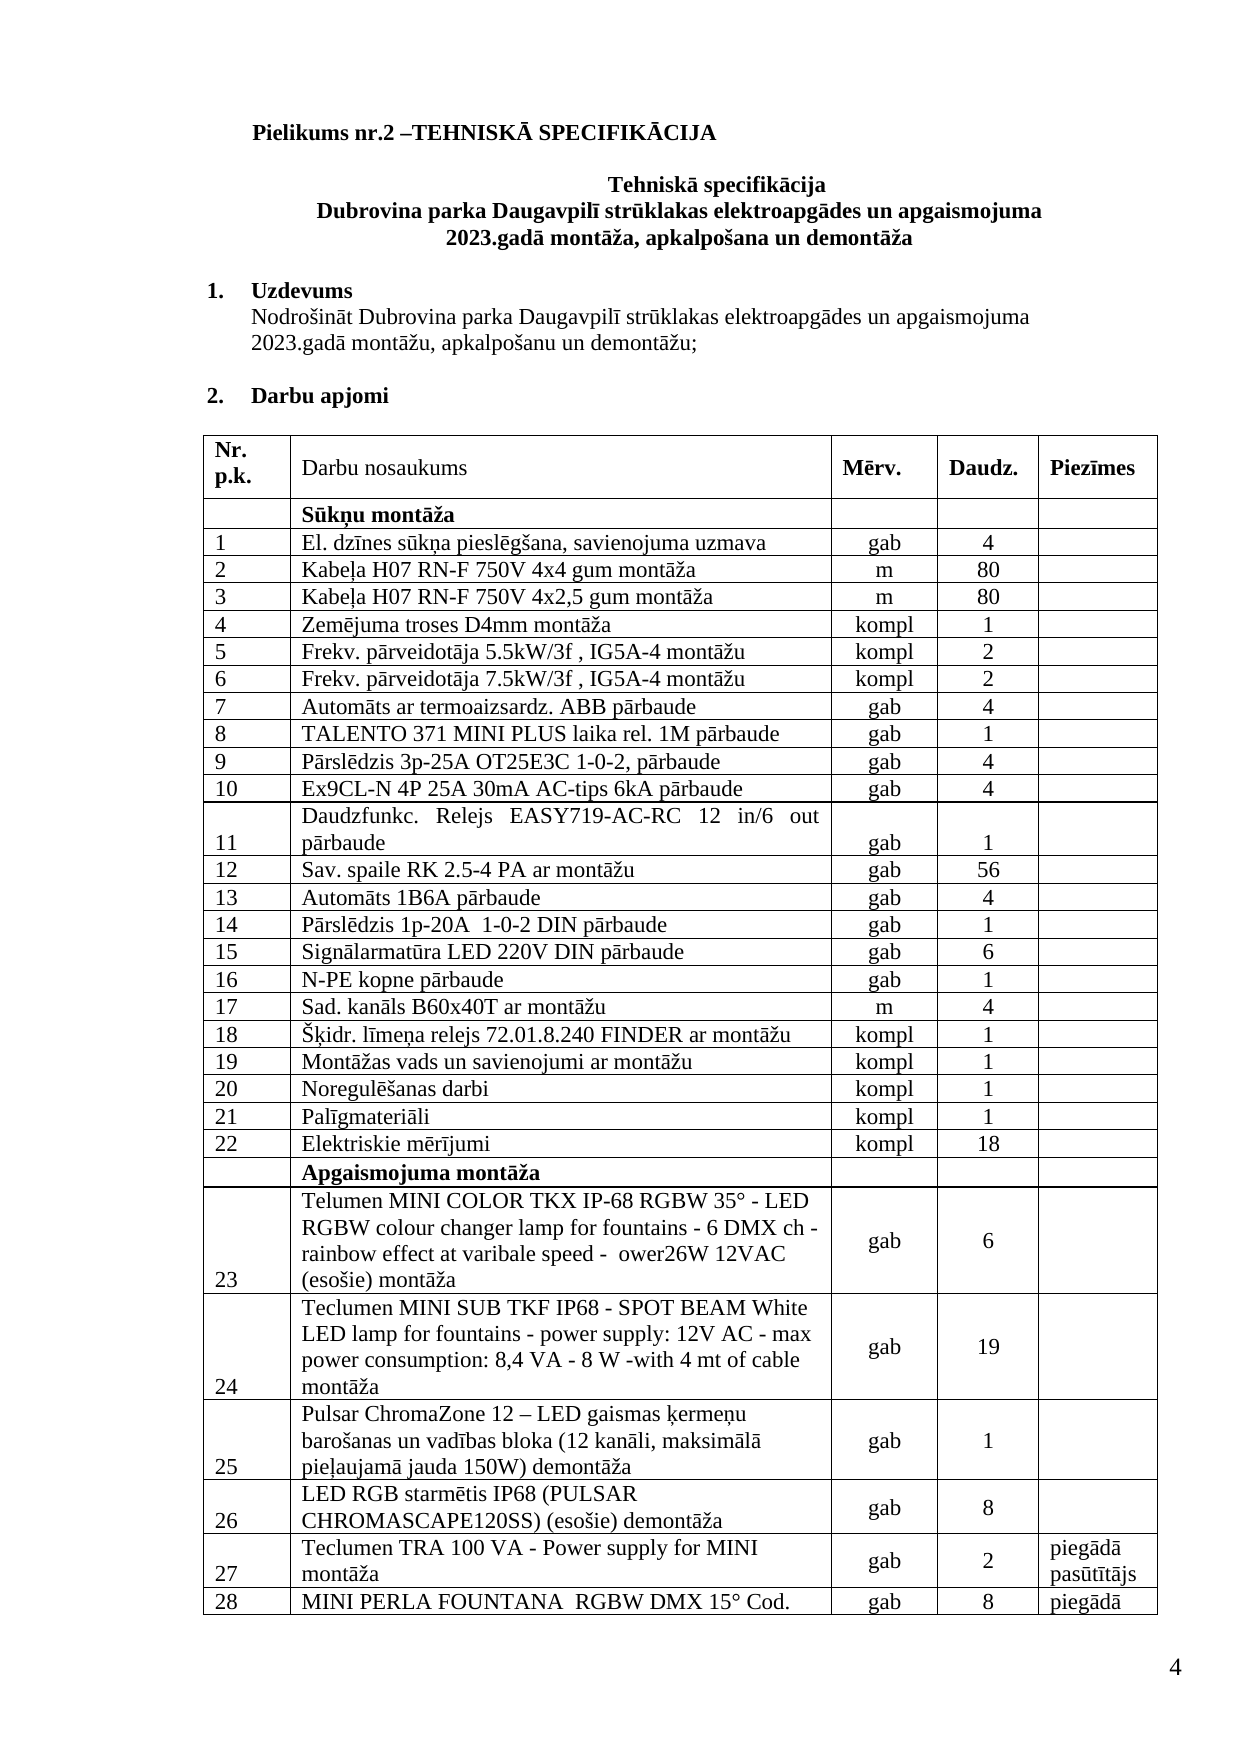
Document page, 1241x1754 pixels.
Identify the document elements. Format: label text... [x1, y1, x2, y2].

table_cell 4 [938, 993, 1038, 1019]
table_cell [938, 499, 1038, 527]
text Pielikums nr.2 –TEHNISKĀ SPECIFIKĀCIJA [177, 118, 1182, 145]
table_cell 19 [938, 1294, 1038, 1399]
table_cell Sav. spaile RK 2.5-4 PA ar montāžu [291, 856, 831, 883]
table_cell [1039, 1158, 1157, 1186]
table_cell kompl [832, 1075, 937, 1102]
table_cell Apgaismojuma montāža [291, 1158, 831, 1186]
table_cell Pārslēdzis 1p-20A 1-0-2 DIN pārbaude [291, 911, 831, 937]
table_cell Palīgmateriāli [291, 1103, 831, 1129]
table_cell Pārslēdzis 3p-25A OT25E3C 1-0-2, pārbaude [291, 748, 831, 774]
table_cell [938, 1158, 1038, 1186]
table_cell 4 [938, 529, 1038, 555]
list Darbu apjomi [177, 382, 1182, 408]
table_cell 2 [938, 666, 1038, 692]
subtitle 2023.gadā montāžu, apkalpošanu un demontāžu; [251, 329, 1182, 356]
table_cell [1039, 1021, 1157, 1047]
table_cell Telumen MINI COLOR TKX IP-68 RGBW 35° - LED RGBW colour changer lamp for fountains - 6 DMX ch - rainbow effect at varibale speed - ower26W 12VAC (esošie) montāža [291, 1188, 831, 1293]
table_cell gab [832, 884, 937, 910]
table_cell gab [832, 1294, 937, 1399]
table_cell [1039, 638, 1157, 664]
table_cell [1039, 693, 1157, 719]
table_cell TALENTO 371 MINI PLUS laika rel. 1M pārbaude [291, 720, 831, 747]
table_cell 22 [204, 1130, 290, 1157]
table_cell 4 [938, 693, 1038, 719]
table_cell [1039, 803, 1157, 855]
table_cell 1 [938, 803, 1038, 855]
table_cell [1039, 966, 1157, 992]
table_cell [1039, 583, 1157, 610]
table_cell gab [832, 939, 937, 965]
table_cell Šķidr. līmeņa relejs 72.01.8.240 FINDER ar montāžu [291, 1021, 831, 1047]
table_cell [1039, 748, 1157, 774]
table_cell 1 [938, 1075, 1038, 1102]
table_cell 8 [938, 1588, 1038, 1614]
text Dubrovina parka Daugavpilī strūklakas elektroapgādes un apgaismojuma [177, 198, 1182, 224]
table_cell [1039, 1400, 1157, 1479]
table_cell 16 [204, 966, 290, 992]
subtitle Nodrošināt Dubrovina parka Daugavpilī strūklakas elektroapgādes un apgaismojuma [251, 303, 1182, 329]
table_header Piezīmes [1039, 436, 1157, 498]
table_cell 6 [204, 666, 290, 692]
table_cell Pulsar ChromaZone 12 – LED gaismas ķermeņu barošanas un vadības bloka (12 kanāli, maksimālā pieļaujamā jauda 150W) demontāža [291, 1400, 831, 1479]
table_cell [1039, 911, 1157, 937]
table_cell [1039, 720, 1157, 747]
table_cell [1039, 775, 1157, 801]
table_cell [204, 499, 290, 527]
table_cell gab [832, 775, 937, 801]
table_cell Signālarmatūra LED 220V DIN pārbaude [291, 939, 831, 965]
table_cell 1 [938, 1400, 1038, 1479]
table_cell 2 [938, 1534, 1038, 1587]
table_cell [1039, 499, 1157, 527]
table_cell Elektriskie mērījumi [291, 1130, 831, 1157]
table_cell 15 [204, 939, 290, 965]
table_cell 1 [938, 611, 1038, 637]
table_cell 1 [938, 911, 1038, 937]
table_cell El. dzīnes sūkņa pieslēgšana, savienojuma uzmava [291, 529, 831, 555]
table_cell 80 [938, 583, 1038, 610]
table_cell 2 [204, 556, 290, 582]
table_cell Kabeļa H07 RN-F 750V 4x2,5 gum montāža [291, 583, 831, 610]
table_cell [1039, 884, 1157, 910]
table_cell 3 [204, 583, 290, 610]
table_cell [1039, 1103, 1157, 1129]
table_cell 56 [938, 856, 1038, 883]
table_cell Montāžas vads un savienojumi ar montāžu [291, 1048, 831, 1074]
table_cell 4 [204, 611, 290, 637]
table_cell 14 [204, 911, 290, 937]
table_cell gab [832, 1534, 937, 1587]
table_cell m [832, 993, 937, 1019]
table_cell 6 [938, 1188, 1038, 1293]
table_cell [204, 1158, 290, 1186]
table_cell [1039, 666, 1157, 692]
table_cell gab [832, 856, 937, 883]
table_cell 26 [204, 1480, 290, 1533]
table_cell gab [832, 529, 937, 555]
table_cell gab [832, 1400, 937, 1479]
list Uzdevums [177, 277, 1182, 303]
table_cell gab [832, 693, 937, 719]
table_cell 19 [204, 1048, 290, 1074]
table_cell 13 [204, 884, 290, 910]
table_cell 23 [204, 1188, 290, 1293]
table_cell 20 [204, 1075, 290, 1102]
table_header Mērv. [832, 436, 937, 498]
table_cell [1039, 1294, 1157, 1399]
text Tehniskā specifikācija [177, 171, 1182, 198]
table_cell piegādā pasūtītājs [1039, 1588, 1157, 1614]
table_cell piegādā pasūtītājs [1039, 1534, 1157, 1587]
table_cell gab [832, 803, 937, 855]
table_cell Sūkņu montāža [291, 499, 831, 527]
table_cell kompl [832, 611, 937, 637]
table_cell 11 [204, 803, 290, 855]
text 2023.gadā montāža, apkalpošana un demontāža [177, 224, 1182, 250]
table_cell kompl [832, 1021, 937, 1047]
table_cell gab [832, 1588, 937, 1614]
table_cell [1039, 529, 1157, 555]
table_cell 4 [938, 884, 1038, 910]
table_cell 8 [204, 720, 290, 747]
table_cell 21 [204, 1103, 290, 1129]
table_cell gab [832, 748, 937, 774]
table_header Darbu nosaukums [291, 436, 831, 498]
table_cell kompl [832, 1048, 937, 1074]
table_cell 6 [938, 939, 1038, 965]
table_cell [1039, 556, 1157, 582]
table_cell [832, 1158, 937, 1186]
table_cell 7 [204, 693, 290, 719]
table_cell [1039, 1075, 1157, 1102]
table_cell [1039, 993, 1157, 1019]
table_cell Frekv. pārveidotāja 5.5kW/3f , IG5A-4 montāžu [291, 638, 831, 664]
table_cell 8 [938, 1480, 1038, 1533]
table_cell 1 [938, 1021, 1038, 1047]
table_cell gab [832, 1480, 937, 1533]
table_cell 24 [204, 1294, 290, 1399]
table_header Nr. p.k. [204, 436, 290, 498]
table_cell N-PE kopne pārbaude [291, 966, 831, 992]
table_cell 4 [938, 748, 1038, 774]
table_cell 4 [938, 775, 1038, 801]
table_cell m [832, 583, 937, 610]
table_cell [1039, 1480, 1157, 1533]
table_cell kompl [832, 638, 937, 664]
table_cell kompl [832, 666, 937, 692]
table_cell [1039, 1188, 1157, 1293]
table_cell 1 [938, 1048, 1038, 1074]
table_cell 80 [938, 556, 1038, 582]
table_cell 1 [938, 720, 1038, 747]
table_cell gab [832, 720, 937, 747]
table_cell Sad. kanāls B60x40T ar montāžu [291, 993, 831, 1019]
table_cell 9 [204, 748, 290, 774]
table_cell kompl [832, 1130, 937, 1157]
table_cell 2 [938, 638, 1038, 664]
table_cell Kabeļa H07 RN-F 750V 4x4 gum montāža [291, 556, 831, 582]
table_cell 17 [204, 993, 290, 1019]
table_cell kompl [832, 1103, 937, 1129]
table_header Daudz. [938, 436, 1038, 498]
table_cell gab [832, 1188, 937, 1293]
table_cell 18 [204, 1021, 290, 1047]
table_cell Ex9CL-N 4P 25A 30mA AC-tips 6kA pārbaude [291, 775, 831, 801]
table_cell gab [832, 966, 937, 992]
table_cell 1 [938, 1103, 1038, 1129]
table_cell 5 [204, 638, 290, 664]
table_cell 1 [938, 966, 1038, 992]
table_cell m [832, 556, 937, 582]
table_cell 12 [204, 856, 290, 883]
table_cell Teclumen MINI SUB TKF IP68 - SPOT BEAM White LED lamp for fountains - power supply: 12V AC - max power consumption: 8,4 VA - 8 W -with 4 mt of cable montāža [291, 1294, 831, 1399]
table_cell [1039, 611, 1157, 637]
table_cell Automāts ar termoaizsardz. ABB pārbaude [291, 693, 831, 719]
table_cell [832, 499, 937, 527]
table_cell [1039, 1048, 1157, 1074]
table_cell 28 [204, 1588, 290, 1614]
table_cell Daudzfunkc. Relejs EASY719-AC-RC 12 in/6 out pārbaude [291, 803, 831, 855]
table_cell [1039, 856, 1157, 883]
table_cell LED RGB starmētis IP68 (PULSAR CHROMASCAPE120SS) (esošie) demontāža [291, 1480, 831, 1533]
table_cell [291, 1588, 831, 1614]
table_cell 1 [204, 529, 290, 555]
table_cell Automāts 1B6A pārbaude [291, 884, 831, 910]
table_cell gab [832, 911, 937, 937]
table_cell Zemējuma troses D4mm montāža [291, 611, 831, 637]
table_cell 18 [938, 1130, 1038, 1157]
table_cell Frekv. pārveidotāja 7.5kW/3f , IG5A-4 montāžu [291, 666, 831, 692]
table_cell 10 [204, 775, 290, 801]
table_cell 25 [204, 1400, 290, 1479]
table_cell [1039, 1130, 1157, 1157]
table_cell Teclumen TRA 100 VA - Power supply for MINI montāža [291, 1534, 831, 1587]
table_cell Noregulēšanas darbi [291, 1075, 831, 1102]
table_cell 27 [204, 1534, 290, 1587]
table_cell [1039, 939, 1157, 965]
